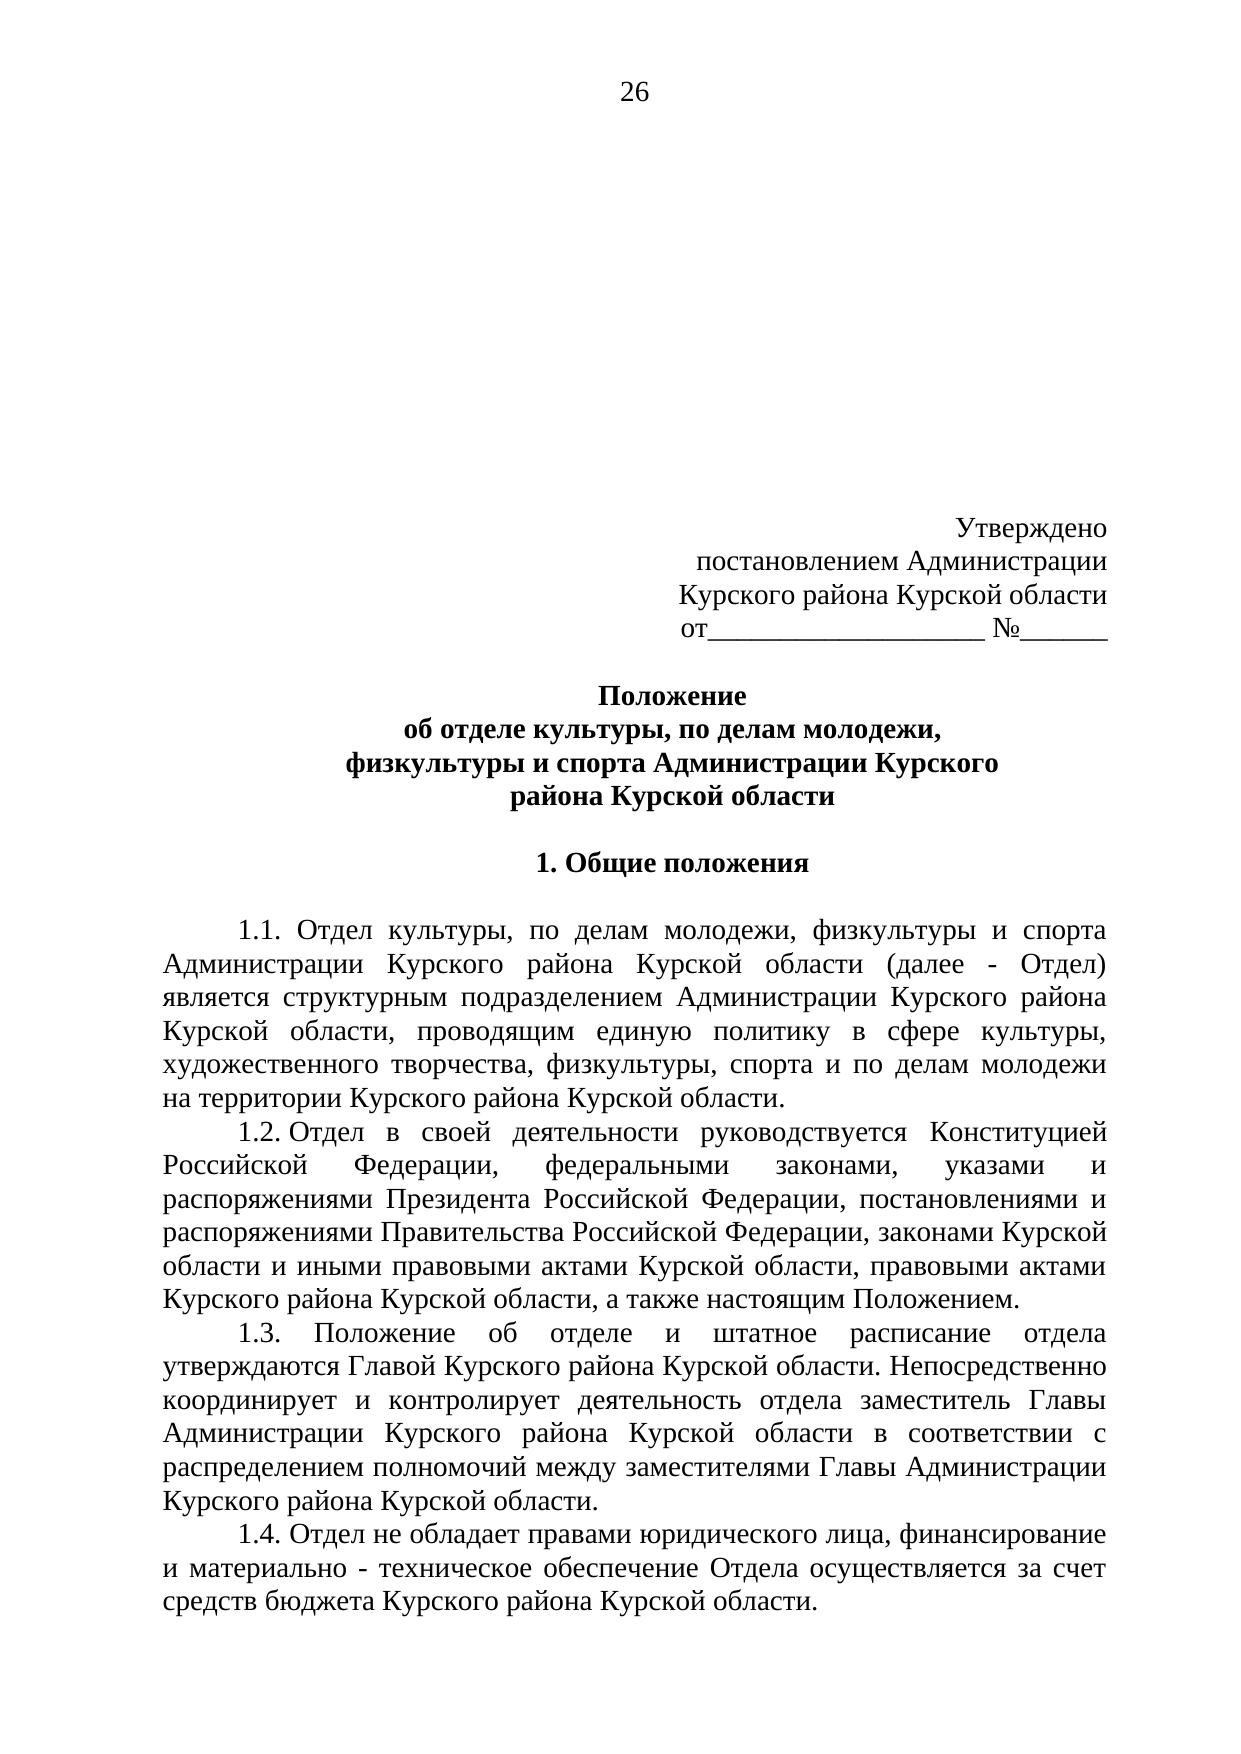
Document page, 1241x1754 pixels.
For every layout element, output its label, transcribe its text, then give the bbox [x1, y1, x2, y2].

text 1.4. Отдел не обладает правами юридического лица, финансирование и материально - техническое обеспечение Отдела осуществляется за счет средств бюджета Курского района Курской области. [162, 1516, 1107, 1617]
text от___________________ №______ [162, 611, 1107, 644]
text района Курской области [162, 778, 1107, 812]
text постановлением Администрации [162, 543, 1107, 577]
text 1.3. Положение об отделе и штатное расписание отдела утверждаются Главой Курского района Курской области. Непосредственно координирует и контролирует деятельность отдела заместитель Главы Администрации Курского района Курской области в соответствии с распределением полномочий между заместителями Главы Администрации Курского района Курской области. [162, 1315, 1107, 1516]
text 1.1. Отдел культуры, по делам молодежи, физкультуры и спорта Администрации Курского района Курской области (далее - Отдел) является структурным подразделением Администрации Курского района Курской области, проводящим единую политику в сфере культуры, художественного творчества, физкультуры, спорта и по делам молодежи на территории Курского района Курской области. [162, 912, 1107, 1114]
text 1.2. Отдел в своей деятельности руководствуется Конституцией Российской Федерации, федеральными законами, указами и распоряжениями Президента Российской Федерации, постановлениями и распоряжениями Правительства Российской Федерации, законами Курской области и иными правовыми актами Курской области, правовыми актами Курского района Курской области, а также настоящим Положением. [162, 1114, 1107, 1315]
text об отделе культуры, по делам молодежи, [162, 711, 1107, 745]
text Положение [162, 678, 1107, 711]
text Курского района Курской области [162, 577, 1107, 611]
text физкультуры и спорта Администрации Курского [162, 745, 1107, 778]
text 1. Общие положения [162, 845, 1107, 879]
text Утверждено [162, 510, 1107, 543]
